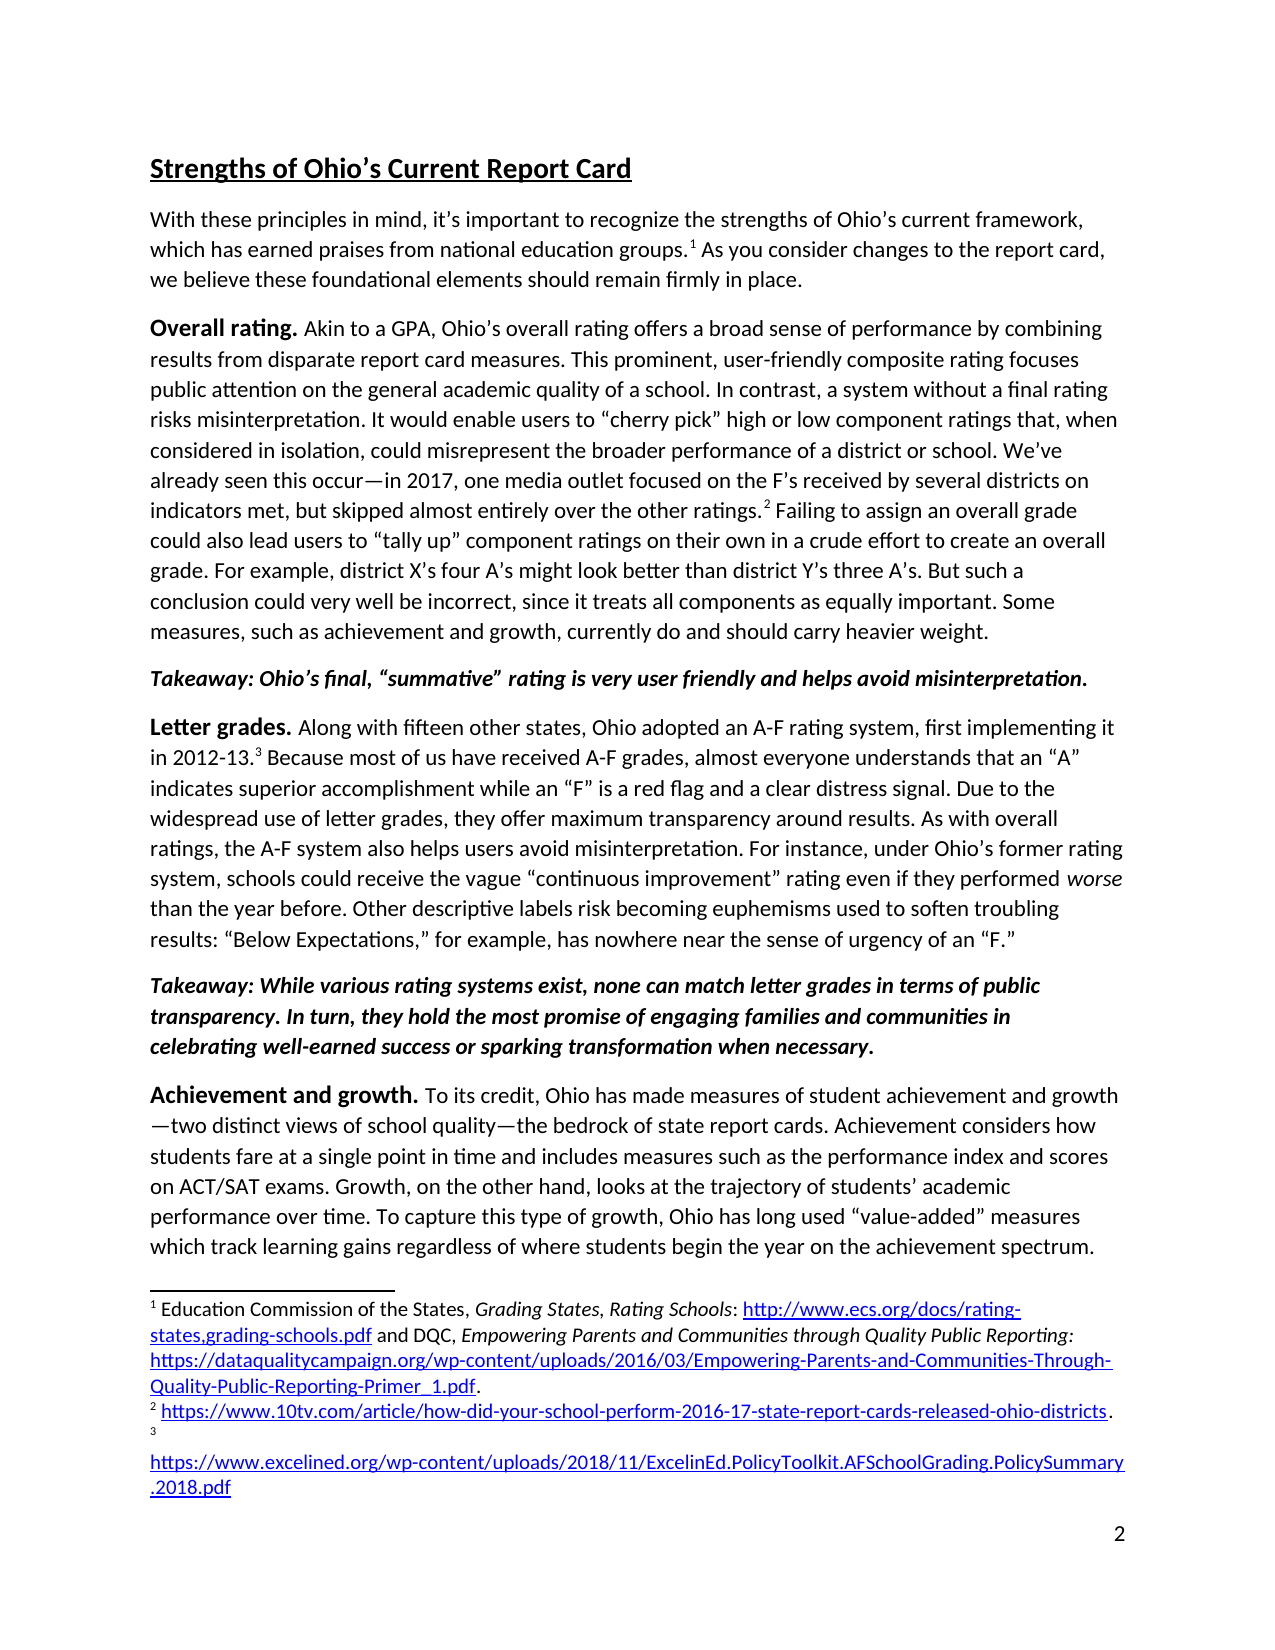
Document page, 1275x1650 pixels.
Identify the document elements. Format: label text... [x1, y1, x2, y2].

text With these principles in mind, it’s important to recognize the strengths of Ohio’s current framework, which has earned praises from national education groups. As you consider changes to the report card, we believe these foundational elements should remain firmly in place. [150, 205, 1125, 293]
text Letter grades. Along with fifteen other states, Ohio adopted an A-F rating system, first implementing it in 2012-13. Because most of us have received A-F grades, almost everyone understands that an “A” indicates superior accomplishment while an “F” is a red flag and a clear distress signal. Due to the widespread use of letter grades, they offer maximum transparency around results. As with overall ratings, the A-F system also helps users avoid misinterpretation. For instance, under Ohio’s former rating system, schools could receive the vague “continuous improvement” rating even if they performed worse than the year before. Other descriptive labels risk becoming euphemisms used to soften troubling results: “Below Expectations,” for example, has nowhere near the sense of urgency of an “F.” [150, 711, 1125, 953]
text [150, 1079, 1125, 1260]
text Strengths of Ohio’s Current Report Card [150, 150, 1125, 186]
text Overall rating. Akin to a GPA, Ohio’s overall rating offers a broad sense of performance by combining results from disparate report card measures. This prominent, user-friendly composite rating focuses public attention on the general academic quality of a school. In contrast, a system without a final rating risks misinterpretation. It would enable users to “cherry pick” high or low component ratings that, when considered in isolation, could misrepresent the broader performance of a district or school. We’ve already seen this occur—in 2017, one media outlet focused on the F’s received by several districts on indicators met, but skipped almost entirely over the other ratings. Failing to assign an overall grade could also lead users to “tally up” component ratings on their own in a crude effort to create an overall grade. For example, district X’s four A’s might look better than district Y’s three A’s. But such a conclusion could very well be incorrect, since it treats all components as equally important. Some measures, such as achievement and growth, currently do and should carry heavier weight. [150, 312, 1125, 645]
text Takeaway: While various rating systems exist, none can match letter grades in terms of public transparency. In turn, they hold the most promise of engaging families and communities in celebrating well-earned success or sparking transformation when necessary. [150, 972, 1125, 1060]
text Takeaway: Ohio’s final, “summative” rating is very user friendly and helps avoid misinterpretation. [150, 664, 1125, 692]
